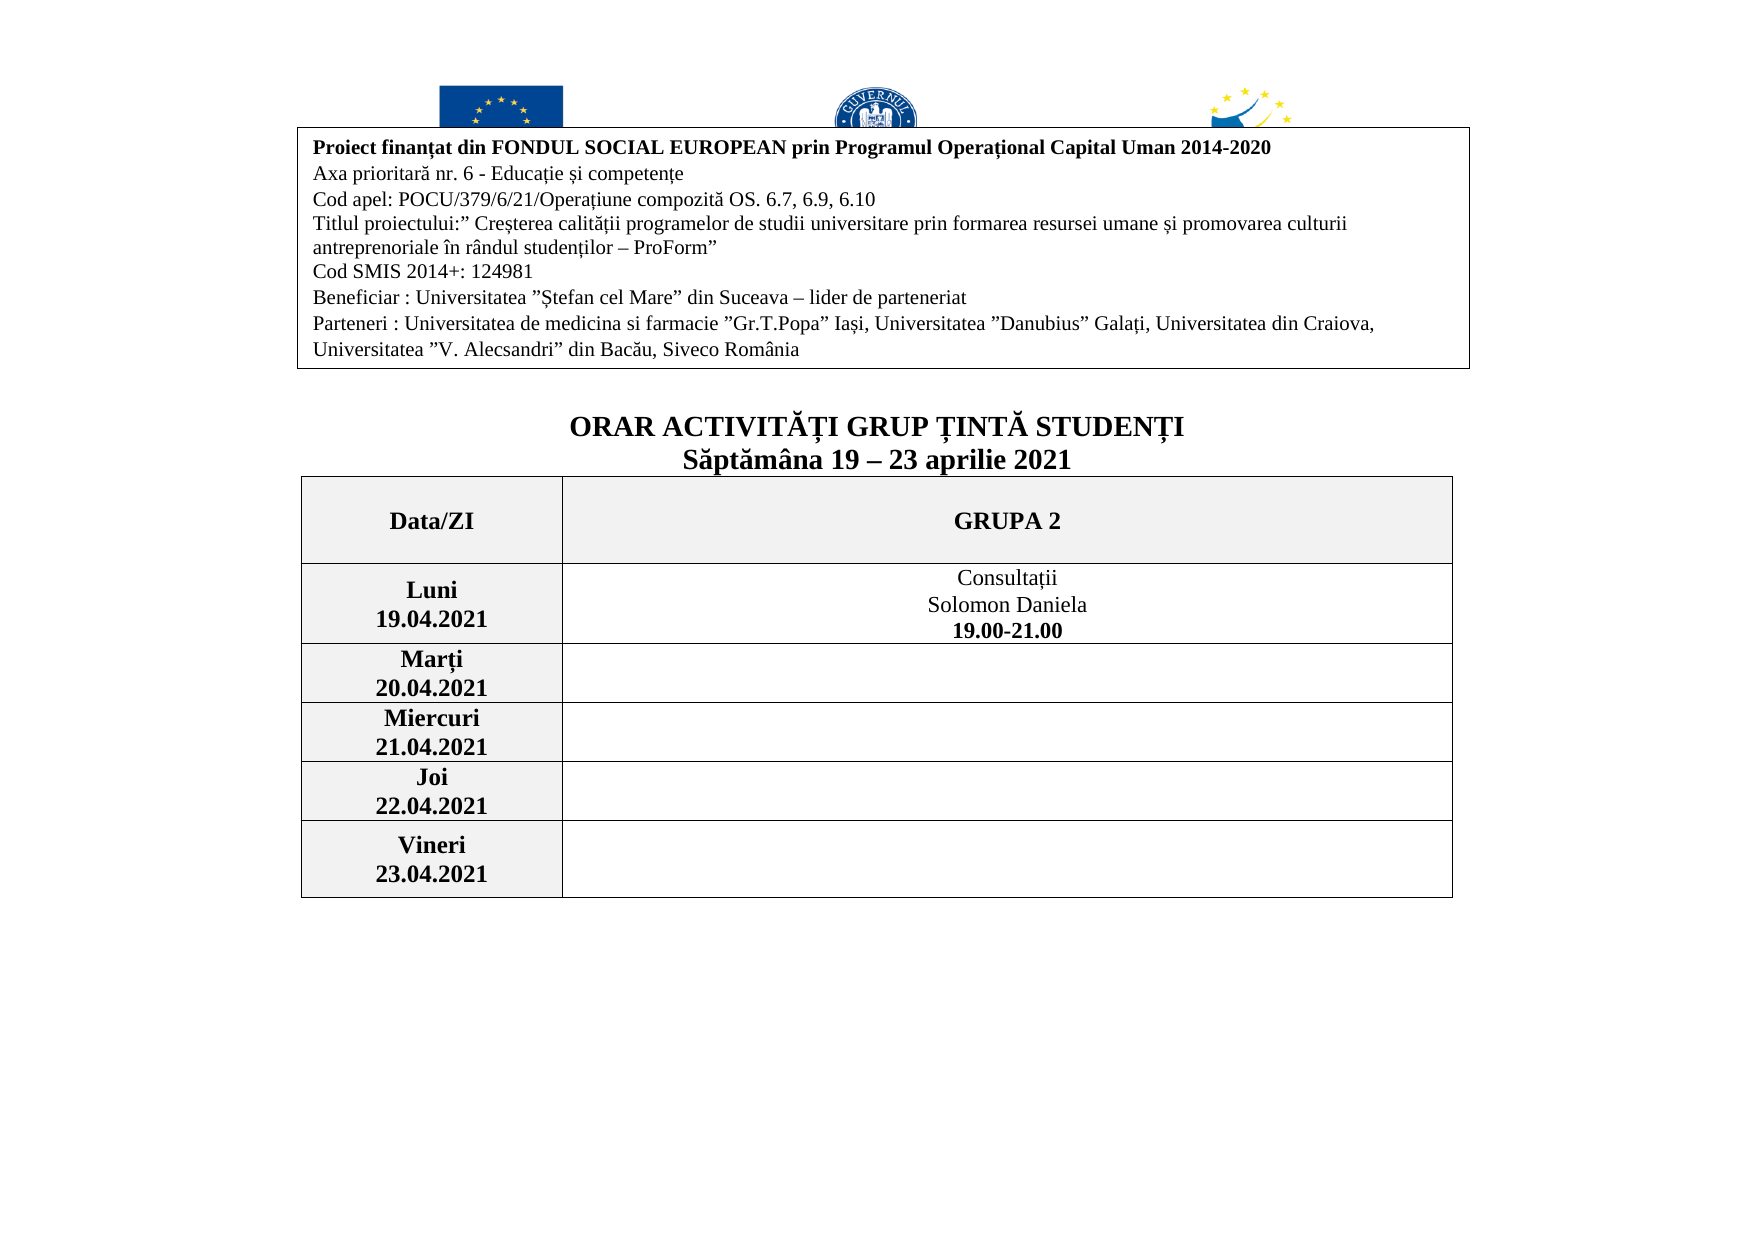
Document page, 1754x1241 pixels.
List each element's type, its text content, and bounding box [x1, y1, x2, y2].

table_cell Miercuri 21.04.2021 [302, 703, 562, 761]
table_cell Consultații Solomon Daniela 19.00-21.00 [563, 564, 1452, 643]
table_cell Luni 19.04.2021 [302, 564, 562, 643]
text Săptămâna 19 – 23 aprilie 2021 [94, 442, 1659, 476]
picture [350, 65, 1396, 127]
table_cell [563, 644, 1452, 702]
table_header GRUPA 2 [563, 477, 1452, 563]
table_cell [563, 762, 1452, 820]
table_cell [563, 821, 1452, 897]
text ORAR ACTIVITĂȚI GRUP ȚINTĂ STUDENȚI [94, 409, 1659, 442]
table_cell Joi 22.04.2021 [302, 762, 562, 820]
table_cell Marți 20.04.2021 [302, 644, 562, 702]
table_cell [563, 703, 1452, 761]
table_header Data/ZI [302, 477, 562, 563]
table_cell Vineri 23.04.2021 [302, 821, 562, 897]
